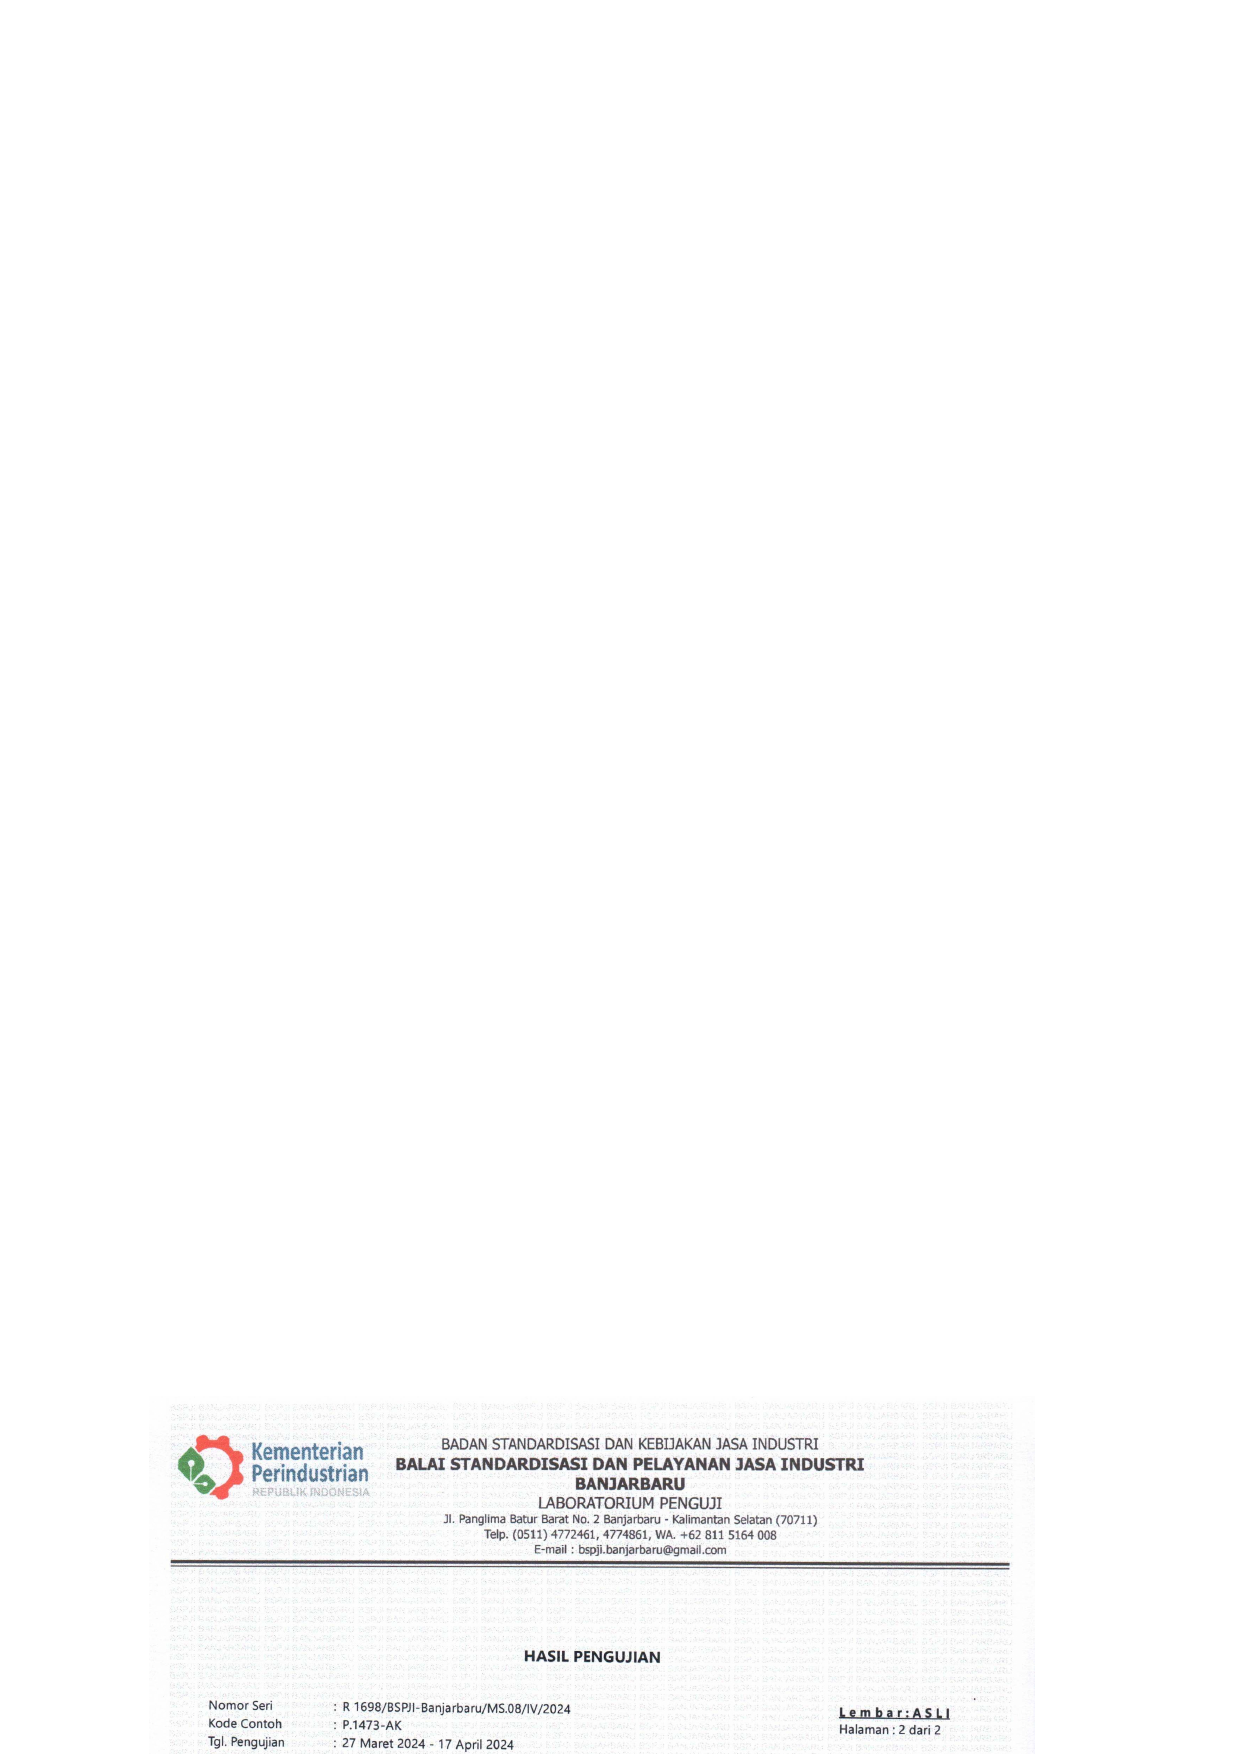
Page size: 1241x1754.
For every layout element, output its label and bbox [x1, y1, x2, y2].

picture [149, 1396, 1035, 1754]
